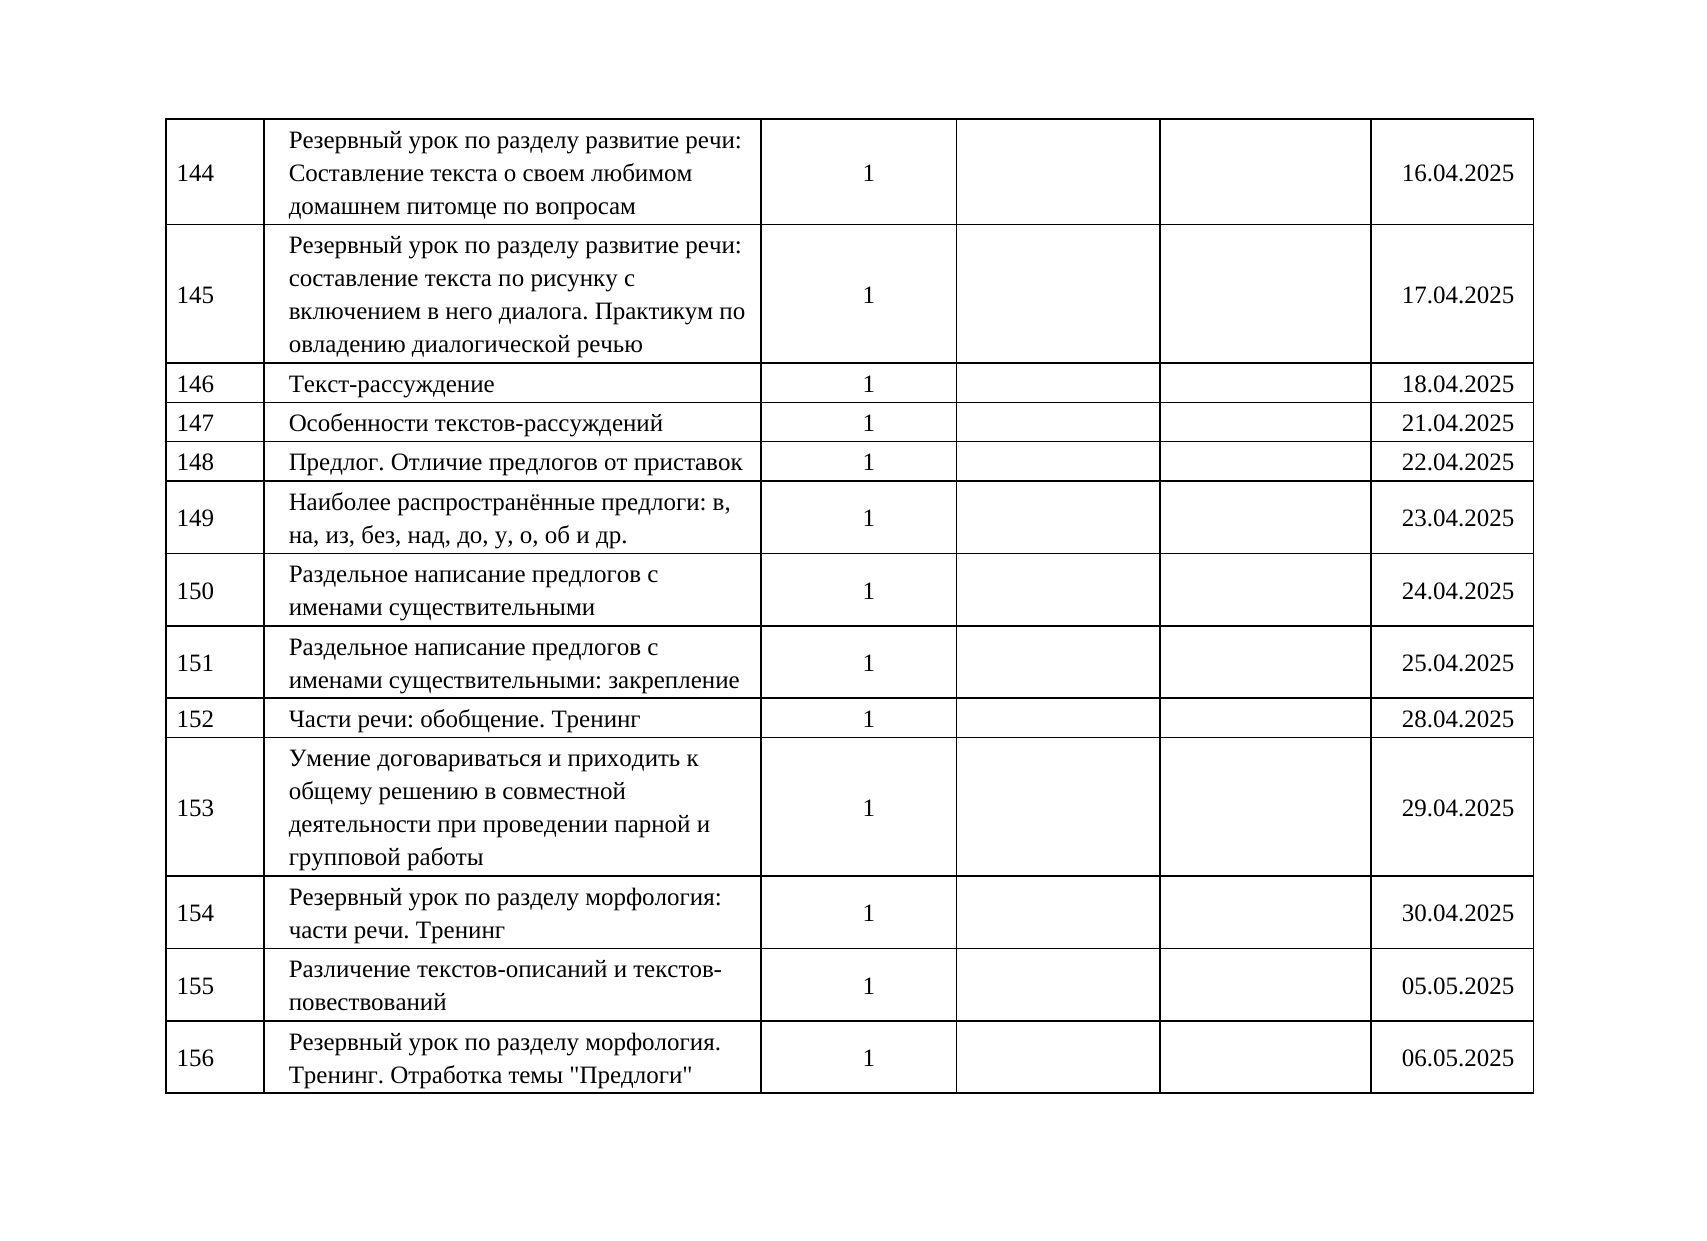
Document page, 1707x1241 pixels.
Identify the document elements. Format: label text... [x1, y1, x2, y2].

table_cell 156 [167, 1022, 263, 1092]
table_cell 30.04.2025 [1372, 877, 1533, 947]
table_cell 148 [167, 442, 263, 480]
table_cell Резервный урок по разделу морфология: части речи. Тренинг [265, 877, 760, 947]
table_cell Особенности текстов-рассуждений [265, 403, 760, 441]
table_cell 1 [762, 554, 956, 625]
table_cell 22.04.2025 [1372, 442, 1533, 480]
table_cell [957, 442, 1159, 480]
table_cell [1161, 1022, 1370, 1092]
table_cell 1 [762, 403, 956, 441]
table_cell [957, 699, 1159, 737]
table_cell 154 [167, 877, 263, 947]
table_cell Резервный урок по разделу развитие речи: составление текста по рисунку с включением в него диалога. Практикум по овладению диалогической речью [265, 225, 760, 362]
table_cell [1161, 949, 1370, 1020]
table_cell 05.05.2025 [1372, 949, 1533, 1020]
table_cell [1161, 403, 1370, 441]
table_cell Умение договариваться и приходить к общему решению в совместной деятельности при проведении парной и групповой работы [265, 738, 760, 875]
table_cell 155 [167, 949, 263, 1020]
table_cell 16.04.2025 [1372, 120, 1533, 223]
table_cell [1161, 554, 1370, 625]
table_cell 1 [762, 877, 956, 947]
table_cell [957, 627, 1159, 697]
table_cell [1161, 877, 1370, 947]
table_cell Предлог. Отличие предлогов от приставок [265, 442, 760, 480]
table_cell [957, 364, 1159, 401]
table_cell 1 [762, 1022, 956, 1092]
table_cell 147 [167, 403, 263, 441]
table_cell 06.05.2025 [1372, 1022, 1533, 1092]
table_cell [957, 738, 1159, 875]
table_cell 29.04.2025 [1372, 738, 1533, 875]
table_cell Резервный урок по разделу развитие речи: Составление текста о своем любимом домашнем питомце по вопросам [265, 120, 760, 223]
table_cell [957, 225, 1159, 362]
table_cell Текст-рассуждение [265, 364, 760, 401]
table_cell Раздельное написание предлогов с именами существительными [265, 554, 760, 625]
table_cell 28.04.2025 [1372, 699, 1533, 737]
table_cell [1161, 225, 1370, 362]
table_cell [957, 877, 1159, 947]
table_cell 1 [762, 482, 956, 552]
table_cell [957, 554, 1159, 625]
table_cell Раздельное написание предлогов с именами существительными: закрепление [265, 627, 760, 697]
table_cell 144 [167, 120, 263, 223]
table_cell 25.04.2025 [1372, 627, 1533, 697]
table_cell 1 [762, 225, 956, 362]
table_cell 1 [762, 627, 956, 697]
table_cell 17.04.2025 [1372, 225, 1533, 362]
table_cell [1161, 364, 1370, 401]
table_cell Наиболее распространённые предлоги: в, на, из, без, над, до, у, о, об и др. [265, 482, 760, 552]
table_cell [957, 949, 1159, 1020]
table_cell [1161, 482, 1370, 552]
table_cell 1 [762, 364, 956, 401]
table_cell [1161, 627, 1370, 697]
table_cell Различение текстов-описаний и текстов-повествований [265, 949, 760, 1020]
table_cell 149 [167, 482, 263, 552]
table_cell [1161, 120, 1370, 223]
table_cell [957, 482, 1159, 552]
table_cell [957, 120, 1159, 223]
table_cell 151 [167, 627, 263, 697]
table_cell Части речи: обобщение. Тренинг [265, 699, 760, 737]
table_cell 23.04.2025 [1372, 482, 1533, 552]
table_cell 150 [167, 554, 263, 625]
table_cell 18.04.2025 [1372, 364, 1533, 401]
table_cell 1 [762, 699, 956, 737]
table_cell Резервный урок по разделу морфология. Тренинг. Отработка темы "Предлоги" [265, 1022, 760, 1092]
table_cell [957, 1022, 1159, 1092]
table_cell [957, 403, 1159, 441]
table_cell 1 [762, 120, 956, 223]
table_cell 21.04.2025 [1372, 403, 1533, 441]
table_cell 145 [167, 225, 263, 362]
table_cell 1 [762, 442, 956, 480]
table_cell 24.04.2025 [1372, 554, 1533, 625]
table_cell 1 [762, 949, 956, 1020]
table_cell 152 [167, 699, 263, 737]
table_cell [1161, 738, 1370, 875]
table_cell 153 [167, 738, 263, 875]
table_cell 1 [762, 738, 956, 875]
table_cell [1161, 442, 1370, 480]
table_cell 146 [167, 364, 263, 401]
table_cell [1161, 699, 1370, 737]
